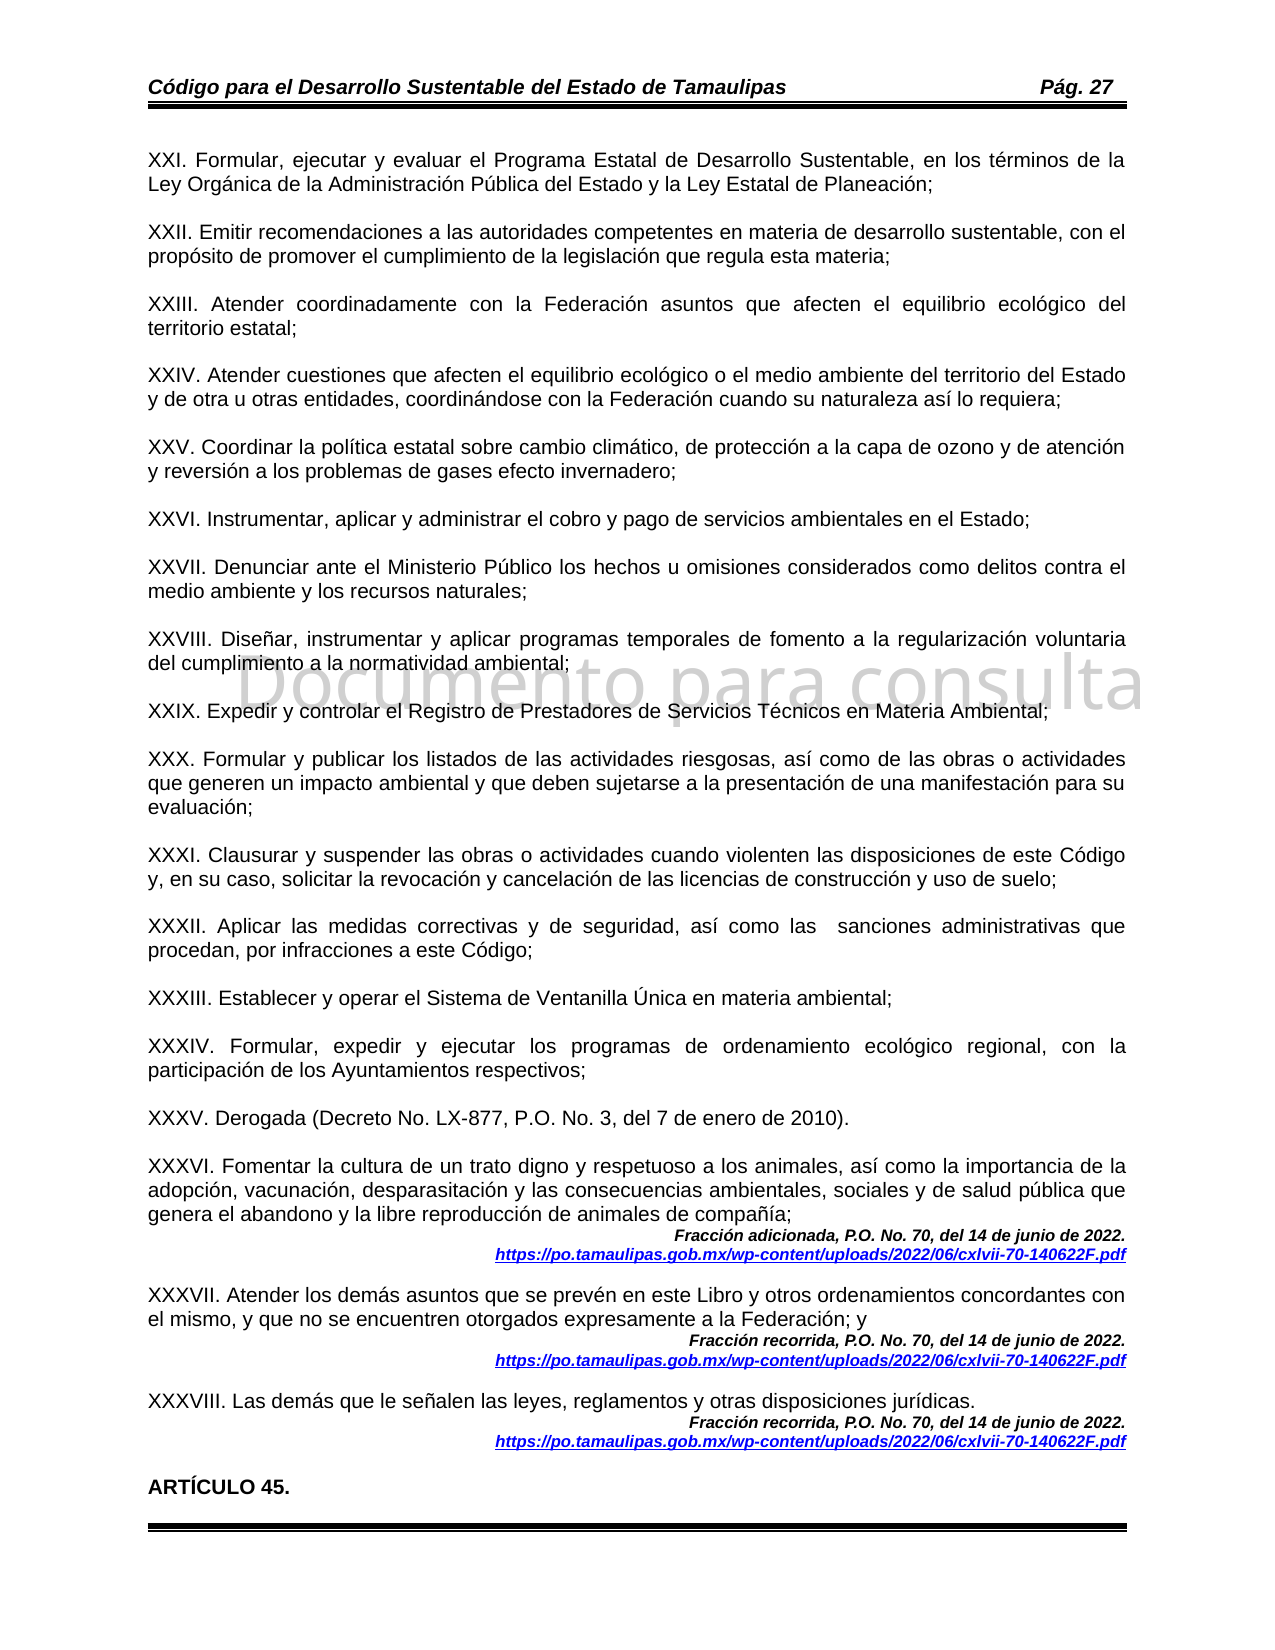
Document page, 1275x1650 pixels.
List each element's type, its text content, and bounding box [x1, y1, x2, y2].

text XXV. Coordinar la política estatal sobre cambio climático, de protección a la capa de ozono y de atención y reversión a los problemas de gases efecto invernadero; [148, 435, 1127, 483]
text Fracción recorrida, P.O. No. 70, del 14 de junio de 2022. [148, 1331, 1127, 1350]
text Fracción adicionada, P.O. No. 70, del 14 de junio de 2022. [148, 1226, 1127, 1245]
text XXII. Emitir recomendaciones a las autoridades competentes en materia de desarrollo sustentable, con el propósito de promover el cumplimiento de la legislación que regula esta materia; [148, 219, 1127, 267]
text XXXVI. Fomentar la cultura de un trato digno y respetuoso a los animales, así como la importancia de la adopción, vacunación, desparasitación y las consecuencias ambientales, sociales y de salud pública que genera el abandono y la libre reproducción de animales de compañía; [148, 1154, 1127, 1226]
text XXXV. Derogada (Decreto No. LX-877, P.O. No. 3, del 7 de enero de 2010). [148, 1106, 1127, 1130]
text XXXI. Clausurar y suspender las obras o actividades cuando violenten las disposiciones de este Código y, en su caso, solicitar la revocación y cancelación de las licencias de construcción y uso de suelo; [148, 842, 1127, 890]
text XXIV. Atender cuestiones que afecten el equilibrio ecológico o el medio ambiente del territorio del Estado y de otra u otras entidades, coordinándose con cuando su naturaleza así lo requiera; [148, 363, 1127, 411]
text https://po.tamaulipas.gob.mx/wp-content/uploads/2022/06/cxlvii-70-140622F.pdf [148, 1245, 1127, 1264]
text XXI. Formular, ejecutar y evaluar el Programa Estatal de Desarrollo Sustentable, en los términos de de del Estado y de Planeación; [148, 148, 1127, 196]
text XXXIII. Establecer y operar el Sistema de Ventanilla Única en materia ambiental; [148, 986, 1127, 1010]
text XXIX. Expedir y controlar el Registro de Prestadores de Servicios Técnicos en Materia Ambiental; [148, 699, 1127, 723]
text https://po.tamaulipas.gob.mx/wp-content/uploads/2022/06/cxlvii-70-140622F.pdf [148, 1432, 1127, 1451]
text XXVII. Denunciar ante el Ministerio Público los hechos u omisiones considerados como delitos contra el medio ambiente y los recursos naturales; [148, 555, 1127, 603]
text XXVI. Instrumentar, aplicar y administrar el cobro y pago de servicios ambientales en el Estado; [148, 507, 1127, 531]
text XXVIII. Diseñar, instrumentar y aplicar programas temporales de fomento a la regularización voluntaria del cumplimiento a la normatividad ambiental; [148, 627, 1127, 675]
text XXXII. Aplicar las medidas correctivas y de seguridad, así como las sanciones administrativas que procedan, por infracciones a este Código; [148, 914, 1127, 962]
text https://po.tamaulipas.gob.mx/wp-content/uploads/2022/06/cxlvii-70-140622F.pdf [148, 1350, 1127, 1369]
text XXIII. Atender coordinadamente con asuntos que afecten el equilibrio ecológico del territorio estatal; [148, 291, 1127, 339]
text XXXVII. Atender los demás asuntos que se prevén en este Libro y otros ordenamientos concordantes con el mismo, y que no se encuentren otorgados expresamente a ; y [148, 1283, 1127, 1331]
text ARTÍCULO 45. [148, 1475, 1127, 1499]
text XXXVIII. Las demás que le señalen las leyes, reglamentos y otras disposiciones jurídicas. [148, 1389, 1127, 1413]
text Fracción recorrida, P.O. No. 70, del 14 de junio de 2022. [148, 1413, 1127, 1432]
text XXX. Formular y publicar los listados de las actividades riesgosas, así como de las obras o actividades que generen un impacto ambiental y que deben sujetarse a la presentación de una manifestación para su evaluación; [148, 747, 1127, 818]
text XXXIV. Formular, expedir y ejecutar los programas de ordenamiento ecológico regional, con la participación de los Ayuntamientos respectivos; [148, 1034, 1127, 1082]
